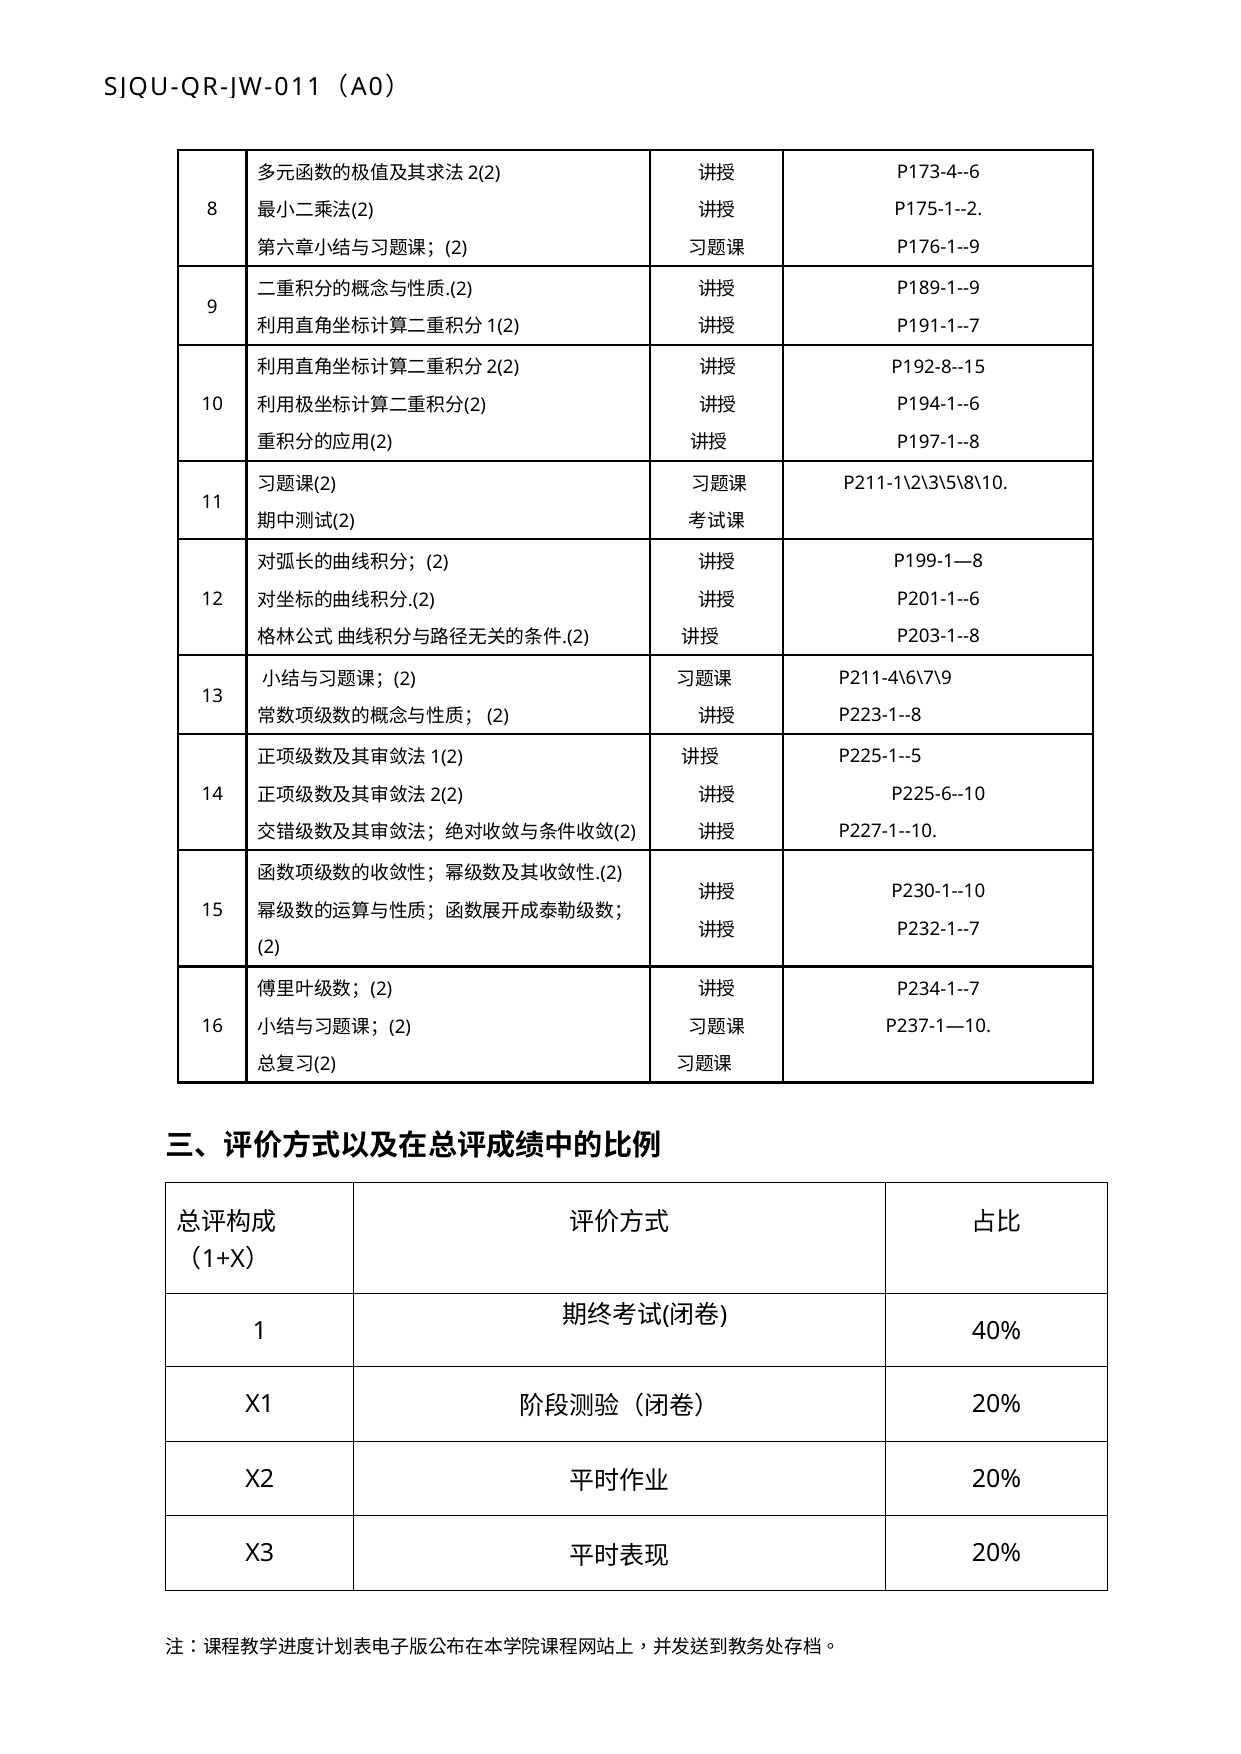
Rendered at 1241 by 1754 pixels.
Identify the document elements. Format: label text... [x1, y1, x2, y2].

table_cell 小结与习题课；(2) 常数项级数的概念与性质； (2) [248, 656, 649, 733]
table_cell 14 [179, 735, 245, 849]
table_cell 对弧长的曲线积分；(2) 对坐标的曲线积分.(2) 格林公式 曲线积分与路径无关的条件.(2) [248, 540, 649, 654]
table_cell 函数项级数的收敛性；幂级数及其收敛性.(2) 幂级数的运算与性质；函数展开成泰勒级数；(2) [248, 851, 649, 965]
table_cell P234-1--7 P237-1—10. [784, 968, 1092, 1081]
table_cell 期终考试(闭卷) [354, 1294, 885, 1366]
table_cell 1 [166, 1294, 353, 1366]
table_cell P225-1--5 P225-6--10 P227-1--10. [784, 735, 1092, 849]
table_cell X2 [166, 1442, 353, 1515]
table_header 占比 [886, 1183, 1107, 1293]
table_cell 阶段测验（闭卷） [354, 1367, 885, 1441]
table_cell 讲授 习题课 习题课 [651, 968, 782, 1081]
table_cell 8 [179, 151, 245, 265]
table_cell 40% [886, 1294, 1107, 1366]
table_cell 13 [179, 656, 245, 733]
table_cell 正项级数及其审敛法1(2) 正项级数及其审敛法2(2) 交错级数及其审敛法；绝对收敛与条件收敛(2) [248, 735, 649, 849]
table_cell 讲授 讲授 习题课 [651, 151, 782, 265]
table_cell P189-1--9 P191-1--7 [784, 267, 1092, 343]
table_cell 20% [886, 1442, 1107, 1515]
table_cell 二重积分的概念与性质.(2) 利用直角坐标计算二重积分1(2) [248, 267, 649, 343]
table_cell 20% [886, 1516, 1107, 1590]
table_cell 讲授 讲授 讲授 [651, 540, 782, 654]
table_cell P211-4\6\7\9 P223-1--8 [784, 656, 1092, 733]
table_cell P211-1\2\3\5\8\10. [784, 462, 1092, 538]
table_cell P230-1--10 P232-1--7 [784, 851, 1092, 965]
table_cell 9 [179, 267, 245, 343]
table_cell 讲授 讲授 [651, 267, 782, 343]
table_cell 讲授 讲授 讲授 [651, 346, 782, 459]
table_header 总评构成（1+X） [166, 1183, 353, 1293]
table_cell 习题课 讲授 [651, 656, 782, 733]
table_header 评价方式 [354, 1183, 885, 1293]
table_cell 10 [179, 346, 245, 459]
table_cell P173-4--6 P175-1--2. P176-1--9 [784, 151, 1092, 265]
table_cell 习题课(2) 期中测试(2) [248, 462, 649, 538]
table_cell 利用直角坐标计算二重积分2(2) 利用极坐标计算二重积分(2) 重积分的应用(2) [248, 346, 649, 459]
table_cell 多元函数的极值及其求法2(2) 最小二乘法(2) 第六章小结与习题课；(2) [248, 151, 649, 265]
text 三、评价方式以及在总评成绩中的比例 [165, 1121, 1087, 1163]
table_cell 12 [179, 540, 245, 654]
table_cell 11 [179, 462, 245, 538]
table_cell X3 [166, 1516, 353, 1590]
table_cell 傅里叶级数；(2) 小结与习题课；(2) 总复习(2) [248, 968, 649, 1081]
table_cell 讲授 讲授 [651, 851, 782, 965]
table_cell 习题课 考试课 [651, 462, 782, 538]
table_cell X1 [166, 1367, 353, 1441]
table_cell 平时表现 [354, 1516, 885, 1590]
table_cell 平时作业 [354, 1442, 885, 1515]
table_cell 20% [886, 1367, 1107, 1441]
table_cell 15 [179, 851, 245, 965]
table_cell P192-8--15 P194-1--6 P197-1--8 [784, 346, 1092, 459]
table_cell 讲授 讲授 讲授 [651, 735, 782, 849]
table_cell P199-1—8 P201-1--6 P203-1--8 [784, 540, 1092, 654]
table_cell 16 [179, 968, 245, 1081]
